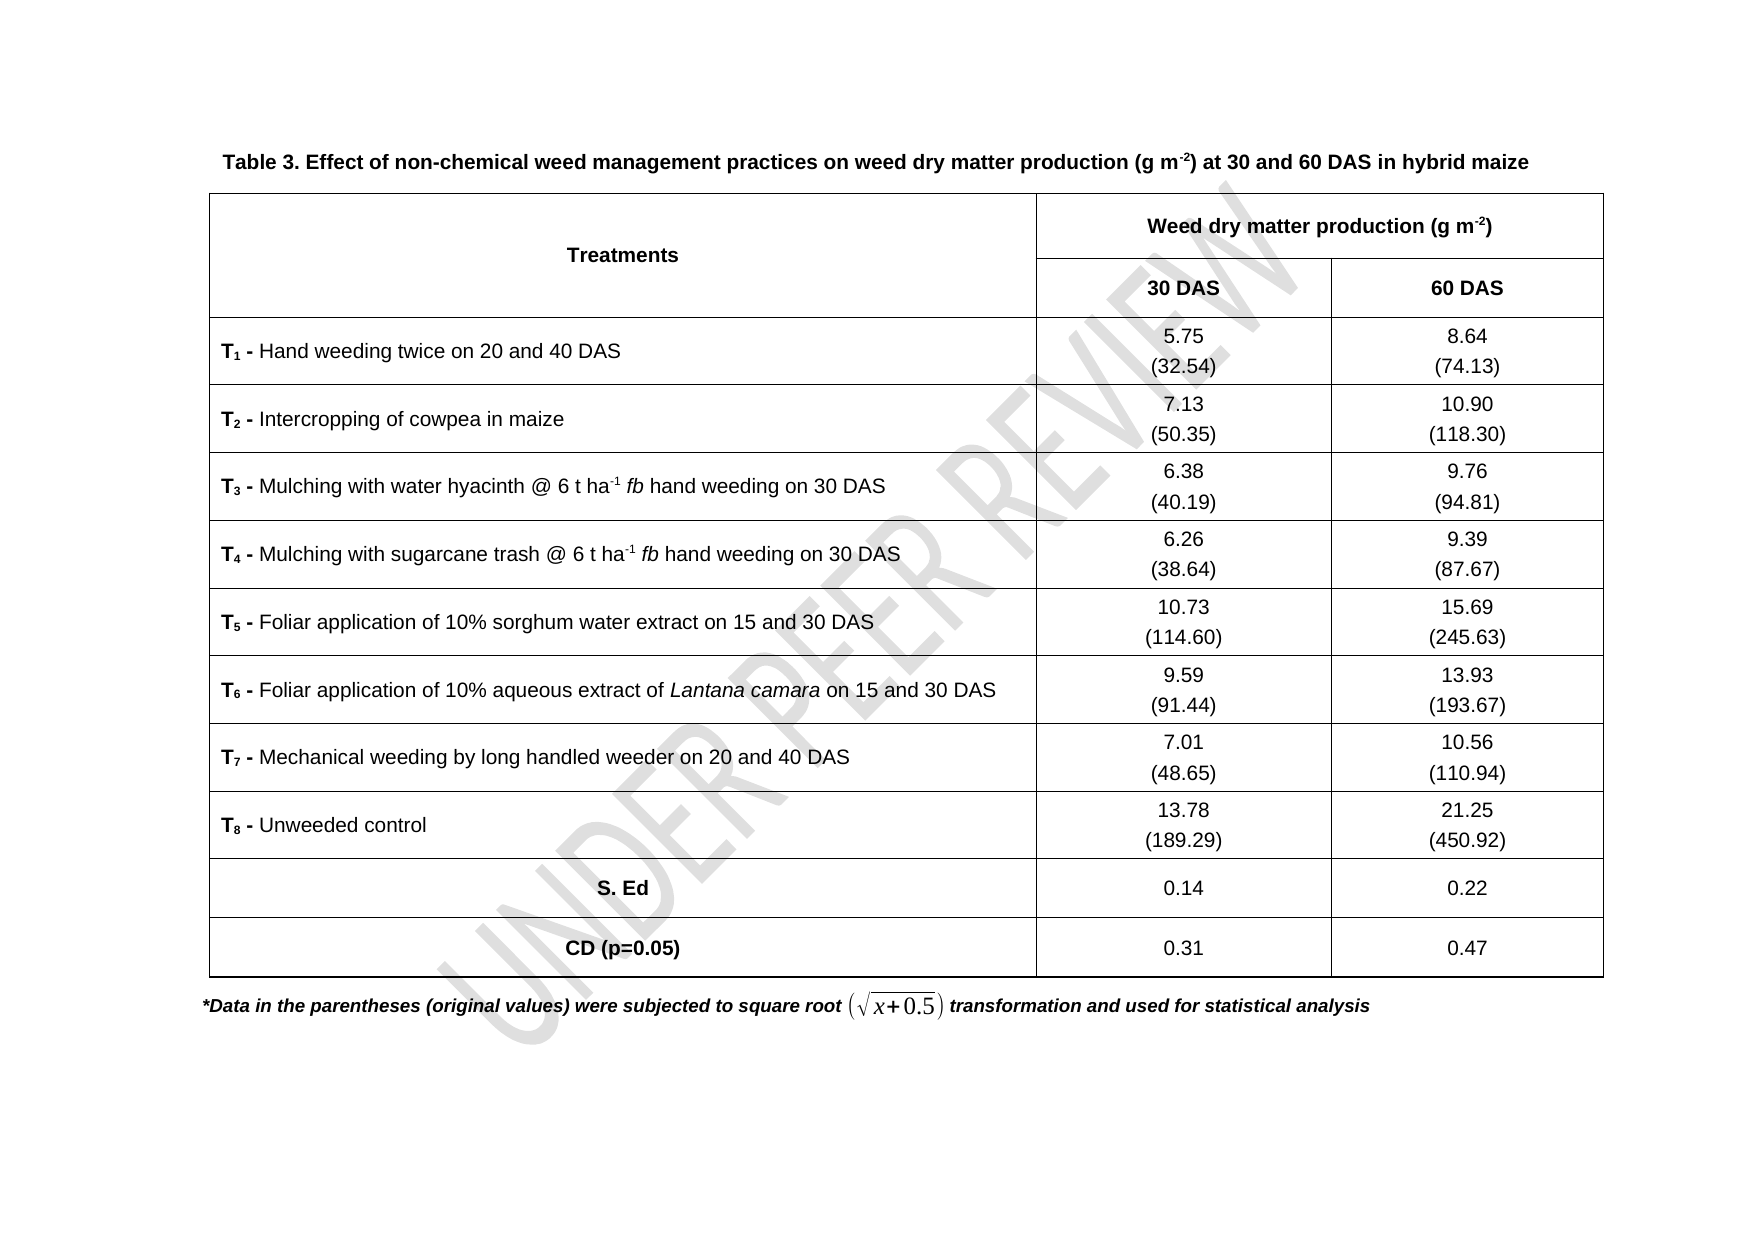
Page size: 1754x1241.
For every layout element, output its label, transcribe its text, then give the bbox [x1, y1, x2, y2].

table_cell 8.64 (74.13) [1332, 318, 1603, 384]
table_header Weed dry matter production (g m-2) [1037, 194, 1603, 257]
text *Data in the parentheses (original values) were subjected to square root transformation and used for statistical analysis [150, 990, 1604, 1021]
table_cell T8 - Unweeded control [210, 792, 1036, 858]
table_cell 0.22 [1332, 859, 1603, 917]
table_cell T1 - Hand weeding twice on 20 and 40 DAS [210, 318, 1036, 384]
table_cell 7.01 (48.65) [1037, 724, 1331, 791]
table_cell 10.90 (118.30) [1332, 385, 1603, 452]
table_cell 10.56 (110.94) [1332, 724, 1603, 791]
table_cell 60 DAS [1332, 259, 1603, 317]
table_cell 0.31 [1037, 918, 1331, 976]
table_cell 9.59 (91.44) [1037, 656, 1331, 723]
table_cell 10.73 (114.60) [1037, 589, 1331, 655]
table_cell 13.93 (193.67) [1332, 656, 1603, 723]
table_cell T6 - Foliar application of 10% aqueous extract of Lantana camara on 15 and 30 DAS [210, 656, 1036, 723]
table_cell 15.69 (245.63) [1332, 589, 1603, 655]
table_cell 6.38 (40.19) [1037, 453, 1331, 520]
table_cell 9.76 (94.81) [1332, 453, 1603, 520]
table_cell 21.25 (450.92) [1332, 792, 1603, 858]
table_cell 5.75 (32.54) [1037, 318, 1331, 384]
table_cell S. Ed [210, 859, 1036, 917]
table_cell 6.26 (38.64) [1037, 521, 1331, 587]
table_cell T7 - Mechanical weeding by long handled weeder on 20 and 40 DAS [210, 724, 1036, 791]
table_cell 0.14 [1037, 859, 1331, 917]
table_cell T2 - Intercropping of cowpea in maize [210, 385, 1036, 452]
table_cell T4 - Mulching with sugarcane trash @ 6 t ha-1 fb hand weeding on 30 DAS [210, 521, 1036, 587]
table_cell CD (p=0.05) [210, 918, 1036, 976]
table_cell T3 - Mulching with water hyacinth @ 6 t ha-1 fb hand weeding on 30 DAS [210, 453, 1036, 520]
table_header Treatments [210, 194, 1036, 317]
table_cell 7.13 (50.35) [1037, 385, 1331, 452]
table_cell 30 DAS [1037, 259, 1331, 317]
text Table 3. Effect of non-chemical weed management practices on weed dry matter production (g m-2) at 30 and 60 DAS in hybrid maize [112, 150, 1639, 174]
table_cell 0.47 [1332, 918, 1603, 976]
table_cell 13.78 (189.29) [1037, 792, 1331, 858]
table_cell T5 - Foliar application of 10% sorghum water extract on 15 and 30 DAS [210, 589, 1036, 655]
table_cell 9.39 (87.67) [1332, 521, 1603, 587]
